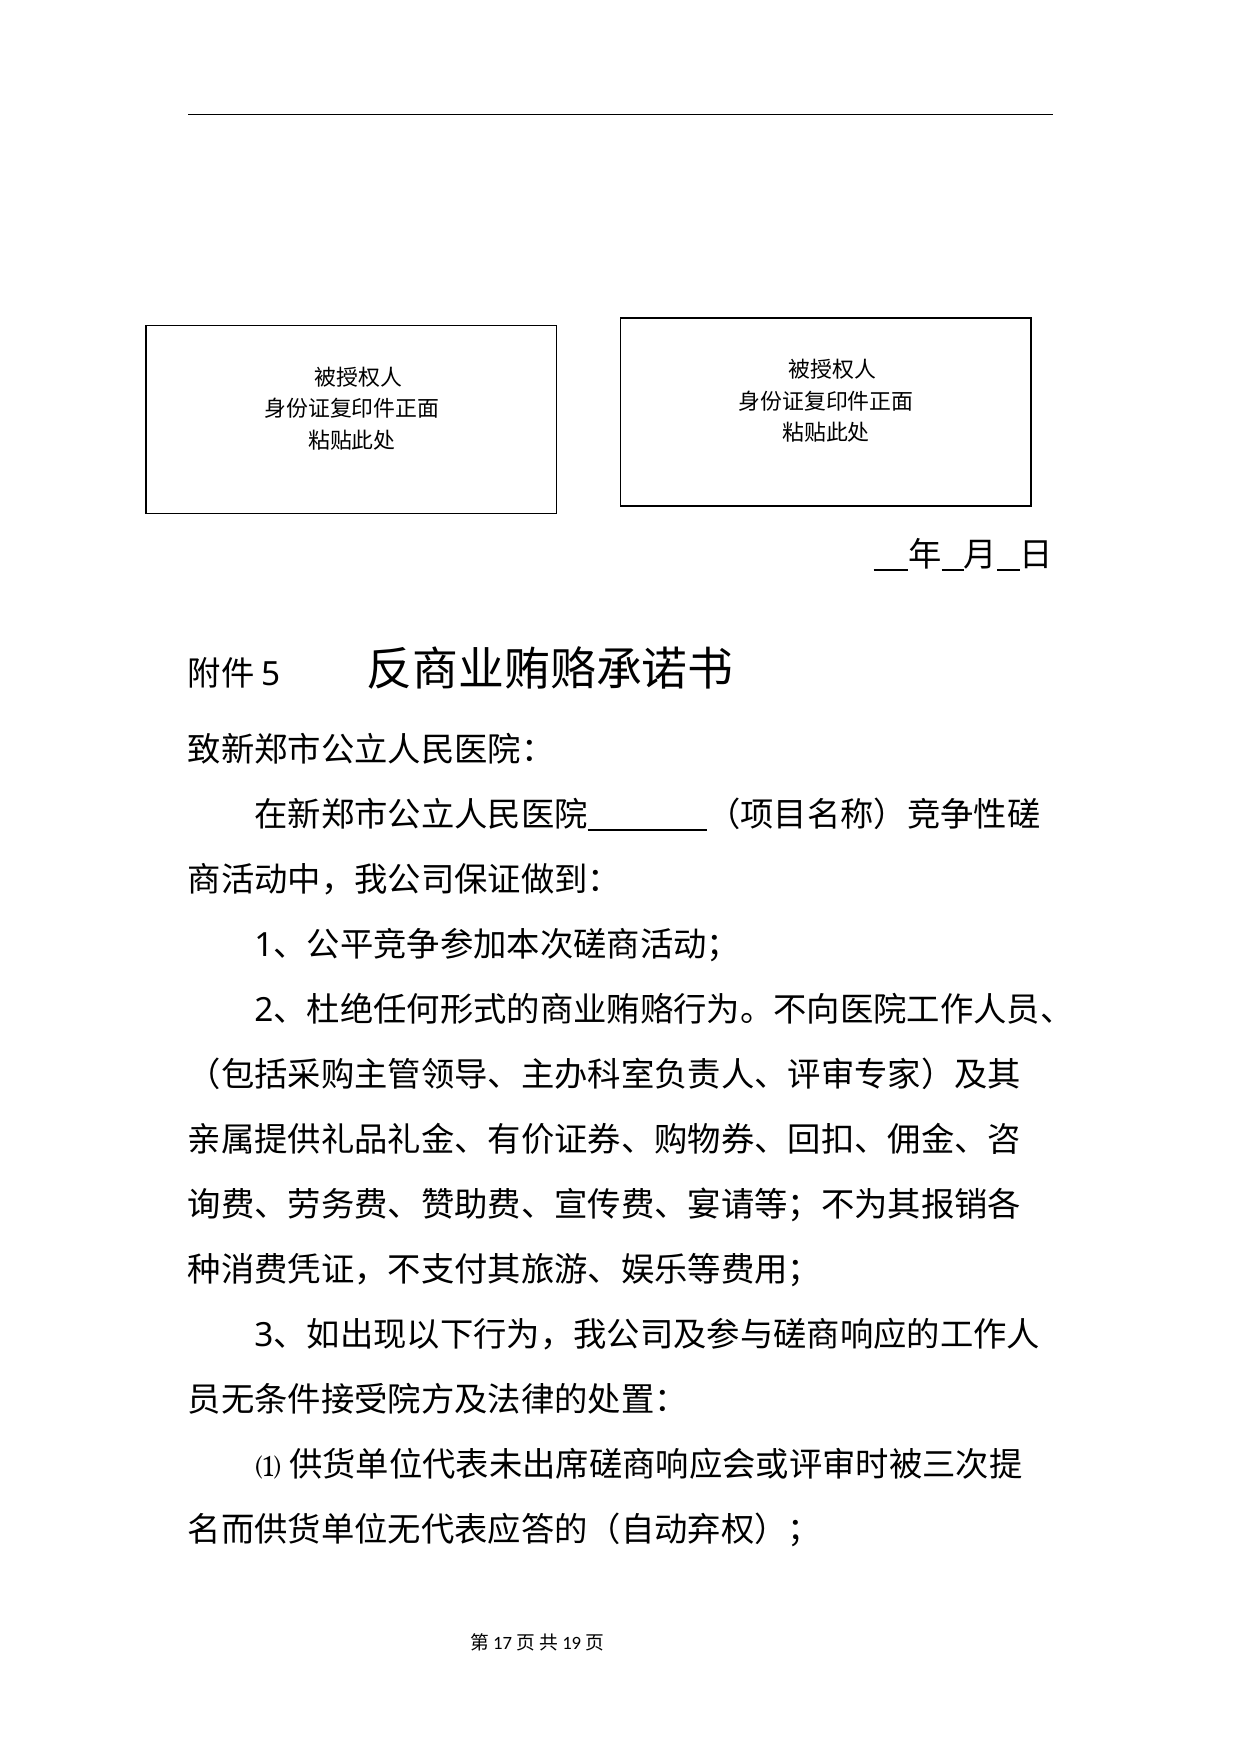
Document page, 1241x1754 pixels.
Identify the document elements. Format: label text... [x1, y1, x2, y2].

text 1、公平竞争参加本次磋商活动； [187, 909, 1053, 974]
text 在新郑市公立人民医院 （项目名称）竞争性磋商活动中，我公司保证做到： [187, 779, 1053, 909]
text 3、如出现以下行为，我公司及参与磋商响应的工作人员无条件接受院方及法律的处置： [187, 1299, 1053, 1429]
text 2、杜绝任何形式的商业贿赂行为。不向医院工作人员、（包括采购主管领导、主办科室负责人、评审专家）及其亲属提供礼品礼金、有价证券、购物券、回扣、佣金、咨询费、劳务费、赞助费、宣传费、宴请等；不为其报销各种消费凭证，不支付其旅游、娱乐等费用； [187, 974, 1053, 1299]
text 致新郑市公立人民医院： [187, 714, 1053, 779]
text 附件5 反商业贿赂承诺书 [187, 617, 1053, 714]
text ⑴供货单位代表未出席磋商响应会或评审时被三次提名而供货单位无代表应答的（自动弃权）； [187, 1429, 1053, 1559]
text 年 月 日 [187, 519, 1053, 584]
